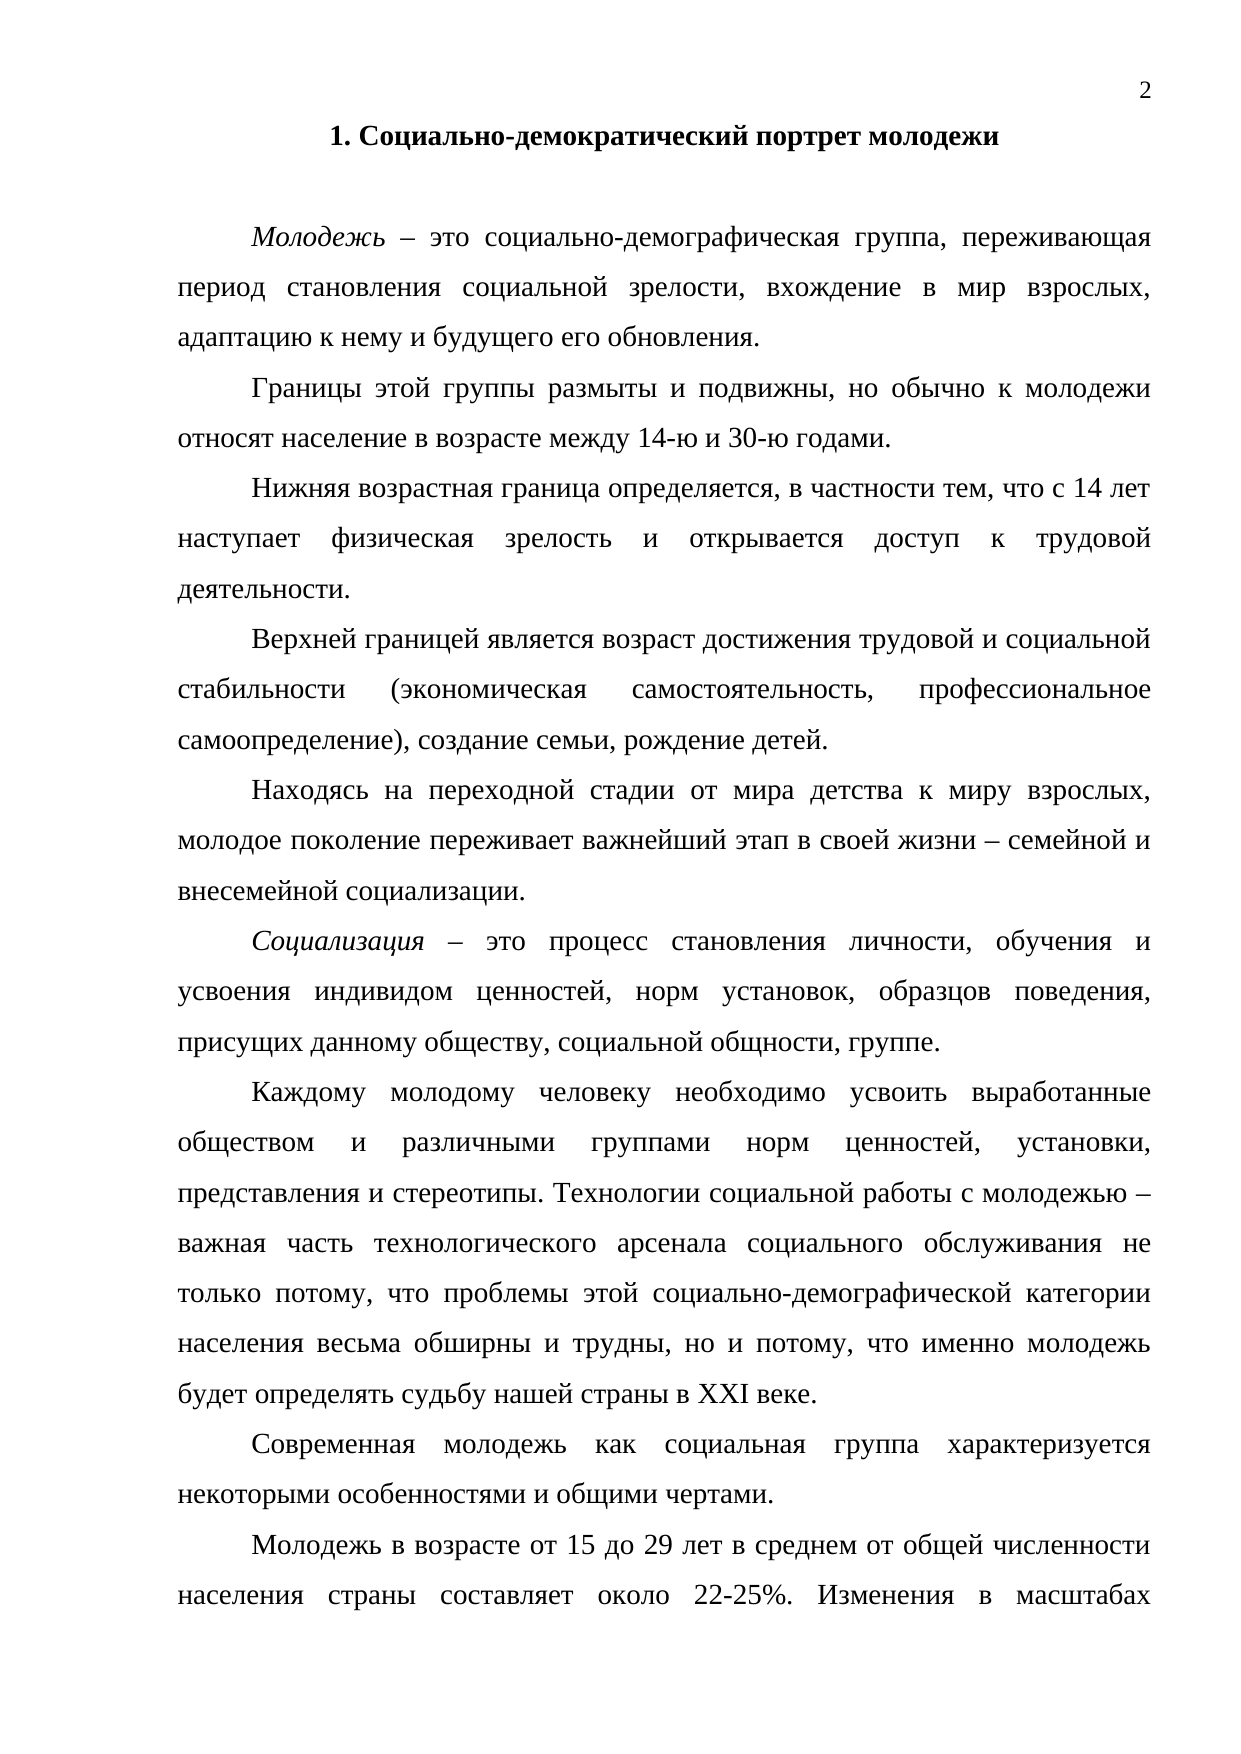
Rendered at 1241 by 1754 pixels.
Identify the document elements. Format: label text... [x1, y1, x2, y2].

text Находясь на переходной стадии от мира детства к миру взрослых, молодое поколение переживает важнейший этап в своей жизни – семейной и внесемейной социализации. [177, 772, 1152, 906]
text Нижняя возрастная граница определяется, в частности тем, что с 14 лет наступает физическая зрелость и открывается доступ к трудовой деятельности. [177, 470, 1152, 604]
text Молодежь – это социально-демографическая группа, переживающая период становления социальной зрелости, вхождение в мир взрослых, адаптацию к нему и будущего его обновления. [177, 219, 1152, 353]
text Каждому молодому человеку необходимо усвоить выработанные обществом и различными группами норм ценностей, установки, представления и стереотипы. Технологии социальной работы с молодежью – важная часть технологического арсенала социального обслуживания не только потому, что проблемы этой социально-демографической категории населения весьма обширны и трудны, но и потому, что именно молодежь будет определять судьбу нашей страны в XXI веке. [177, 1074, 1152, 1409]
text 1. Социально-демократический портрет молодежи [177, 118, 1152, 152]
text Социализация – это процесс становления личности, обучения и усвоения индивидом ценностей, норм установок, образцов поведения, присущих данному обществу, социальной общности, группе. [177, 923, 1152, 1057]
text Верхней границей является возраст достижения трудовой и социальной стабильности (экономическая самостоятельность, профессиональное самоопределение), создание семьи, рождение детей. [177, 621, 1152, 755]
text Границы этой группы размыты и подвижны, но обычно к молодежи относят население в возрасте между 14-ю и 30-ю годами. [177, 370, 1152, 453]
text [177, 1527, 1152, 1611]
text Современная молодежь как социальная группа характеризуется некоторыми особенностями и общими чертами. [177, 1426, 1152, 1510]
